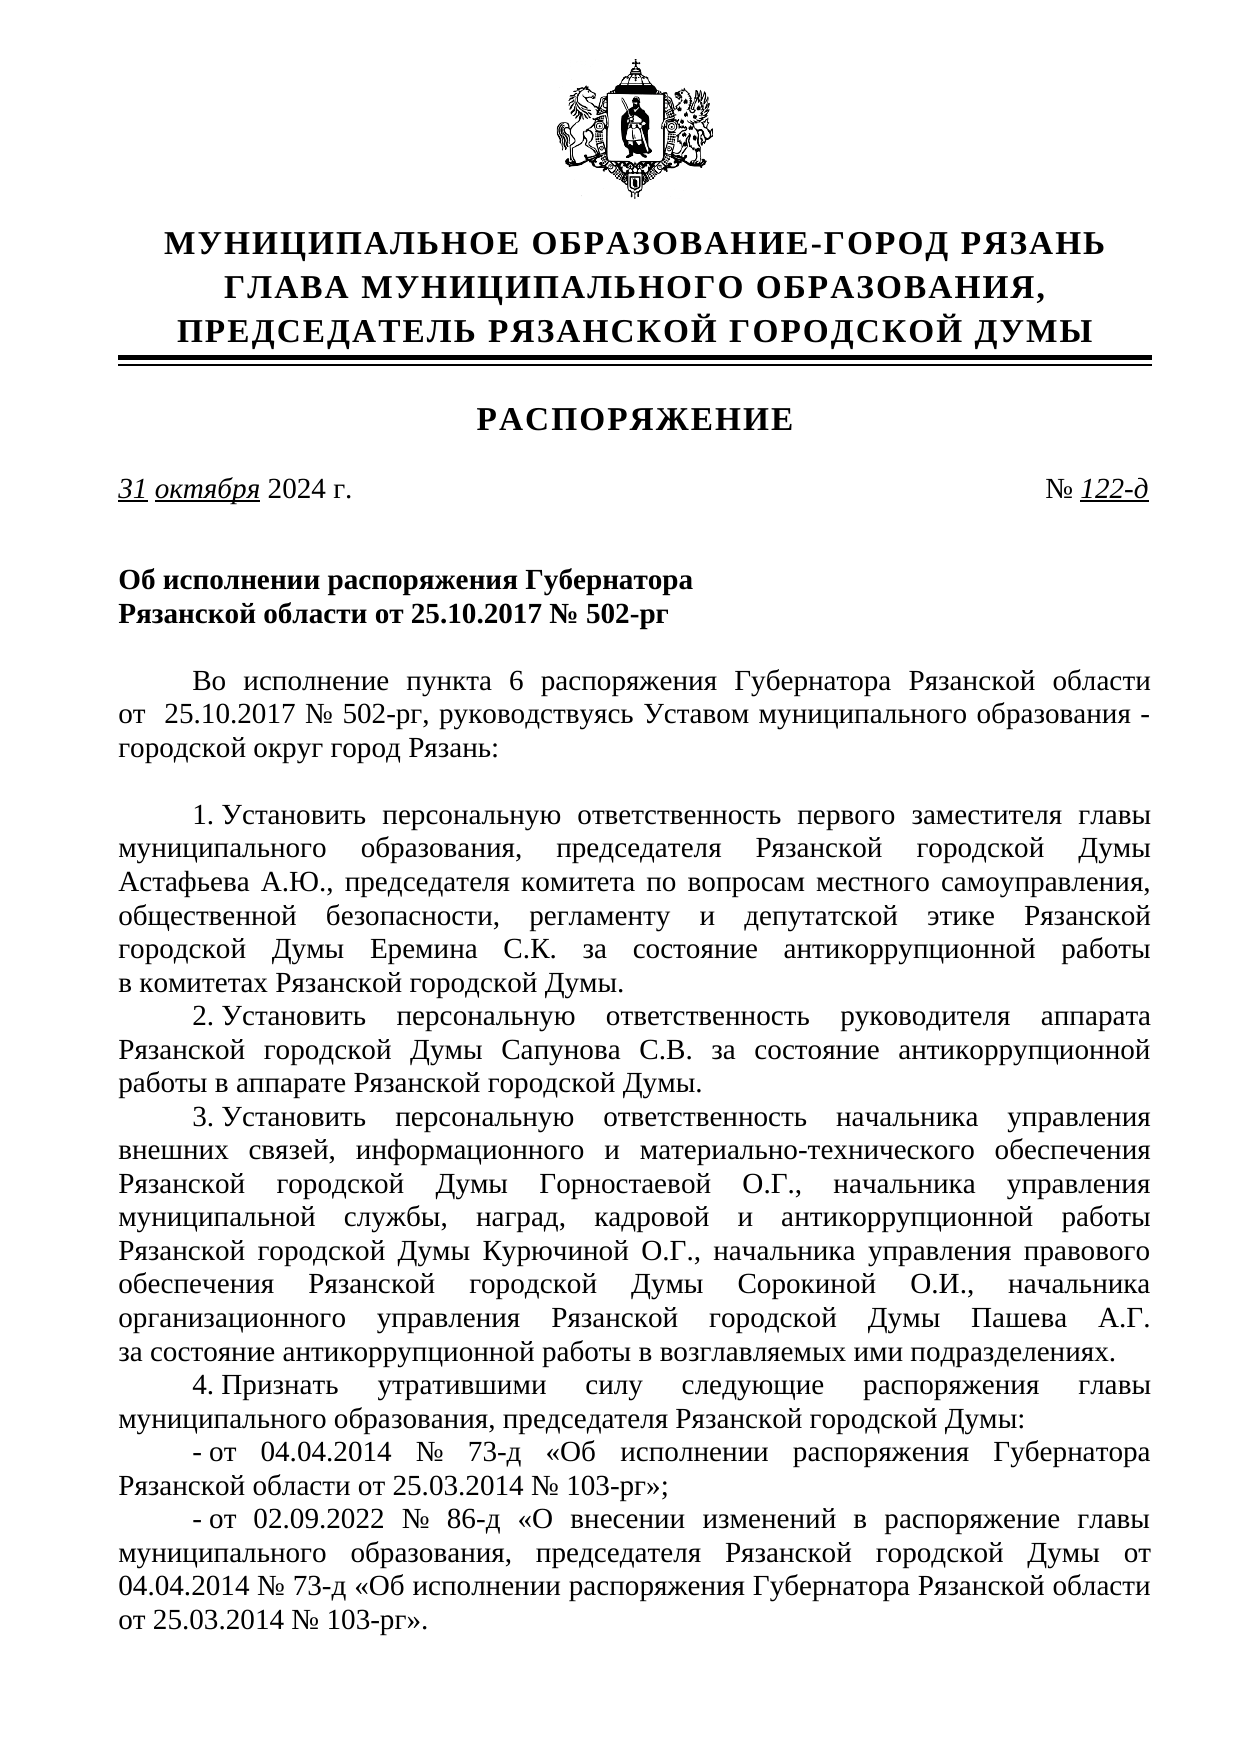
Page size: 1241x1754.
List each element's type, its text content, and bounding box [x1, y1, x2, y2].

text МУНИЦИПАЛЬНОЕ ОБРАЗОВАНИЕ-ГОРОД РЯЗАНЬ [118, 223, 1152, 261]
text ПРЕДСЕДАТЕЛЬ РЯЗАНСКОЙ ГОРОДСКОЙ ДУМЫ [118, 311, 1152, 349]
text 1. Установить персональную ответственность первого заместителя главы муниципального образования, председателя Рязанской городской Думы Астафьева А.Ю., председателя комитета по вопросам местного самоуправления, общественной безопасности, регламенту и депутатской этике Рязанской городской Думы Еремина С.К. за состояние антикоррупционной работы в комитетах Рязанской городской Думы. [118, 797, 1152, 998]
text ГЛАВА МУНИЦИПАЛЬНОГО ОБРАЗОВАНИЯ, [118, 267, 1152, 306]
text - от 04.04.2014 № 73-д «Об исполнении распоряжения Губернатора Рязанской области от 25.03.2014 № 103-рг»; [118, 1434, 1152, 1501]
text Во исполнение пункта 6 распоряжения Губернатора Рязанской области от 25.10.2017 № 502-рг, руководствуясь Уставом муниципального образования - городской округ город Рязань: [118, 663, 1152, 763]
text 2. Установить персональную ответственность руководителя аппарата Рязанской городской Думы Сапунова С.В. за состояние антикоррупционной работы в аппарате Рязанской городской Думы. [118, 998, 1152, 1099]
text 31 октября 2024 г. № 122-д [118, 471, 1152, 505]
text Об исполнении распоряжения Губернатора [118, 562, 1152, 596]
text Рязанской области от 25.10.2017 № 502-рг [118, 596, 1152, 629]
text 3. Установить персональную ответственность начальника управления внешних связей, информационного и материально-технического обеспечения Рязанской городской Думы Горностаевой О.Г., начальника управления муниципальной службы, наград, кадровой и антикоррупционной работы Рязанской городской Думы Курючиной О.Г., начальника управления правового обеспечения Рязанской городской Думы Сорокиной О.И., начальника организационного управления Рязанской городской Думы Пашева А.Г. за состояние антикоррупционной работы в возглавляемых ими подразделениях. [118, 1099, 1152, 1367]
text 4. Признать утратившими силу следующие распоряжения главы муниципального образования, председателя Рязанской городской Думы: [118, 1367, 1152, 1434]
text РАСПОРЯЖЕНИЕ [118, 399, 1152, 438]
text - от 02.09.2022 № 86-д «О внесении изменений в распоряжение главы муниципального образования, председателя Рязанской городской Думы от 04.04.2014 № 73-д «Об исполнении распоряжения Губернатора Рязанской области от 25.03.2014 № 103-рг». [118, 1501, 1152, 1636]
